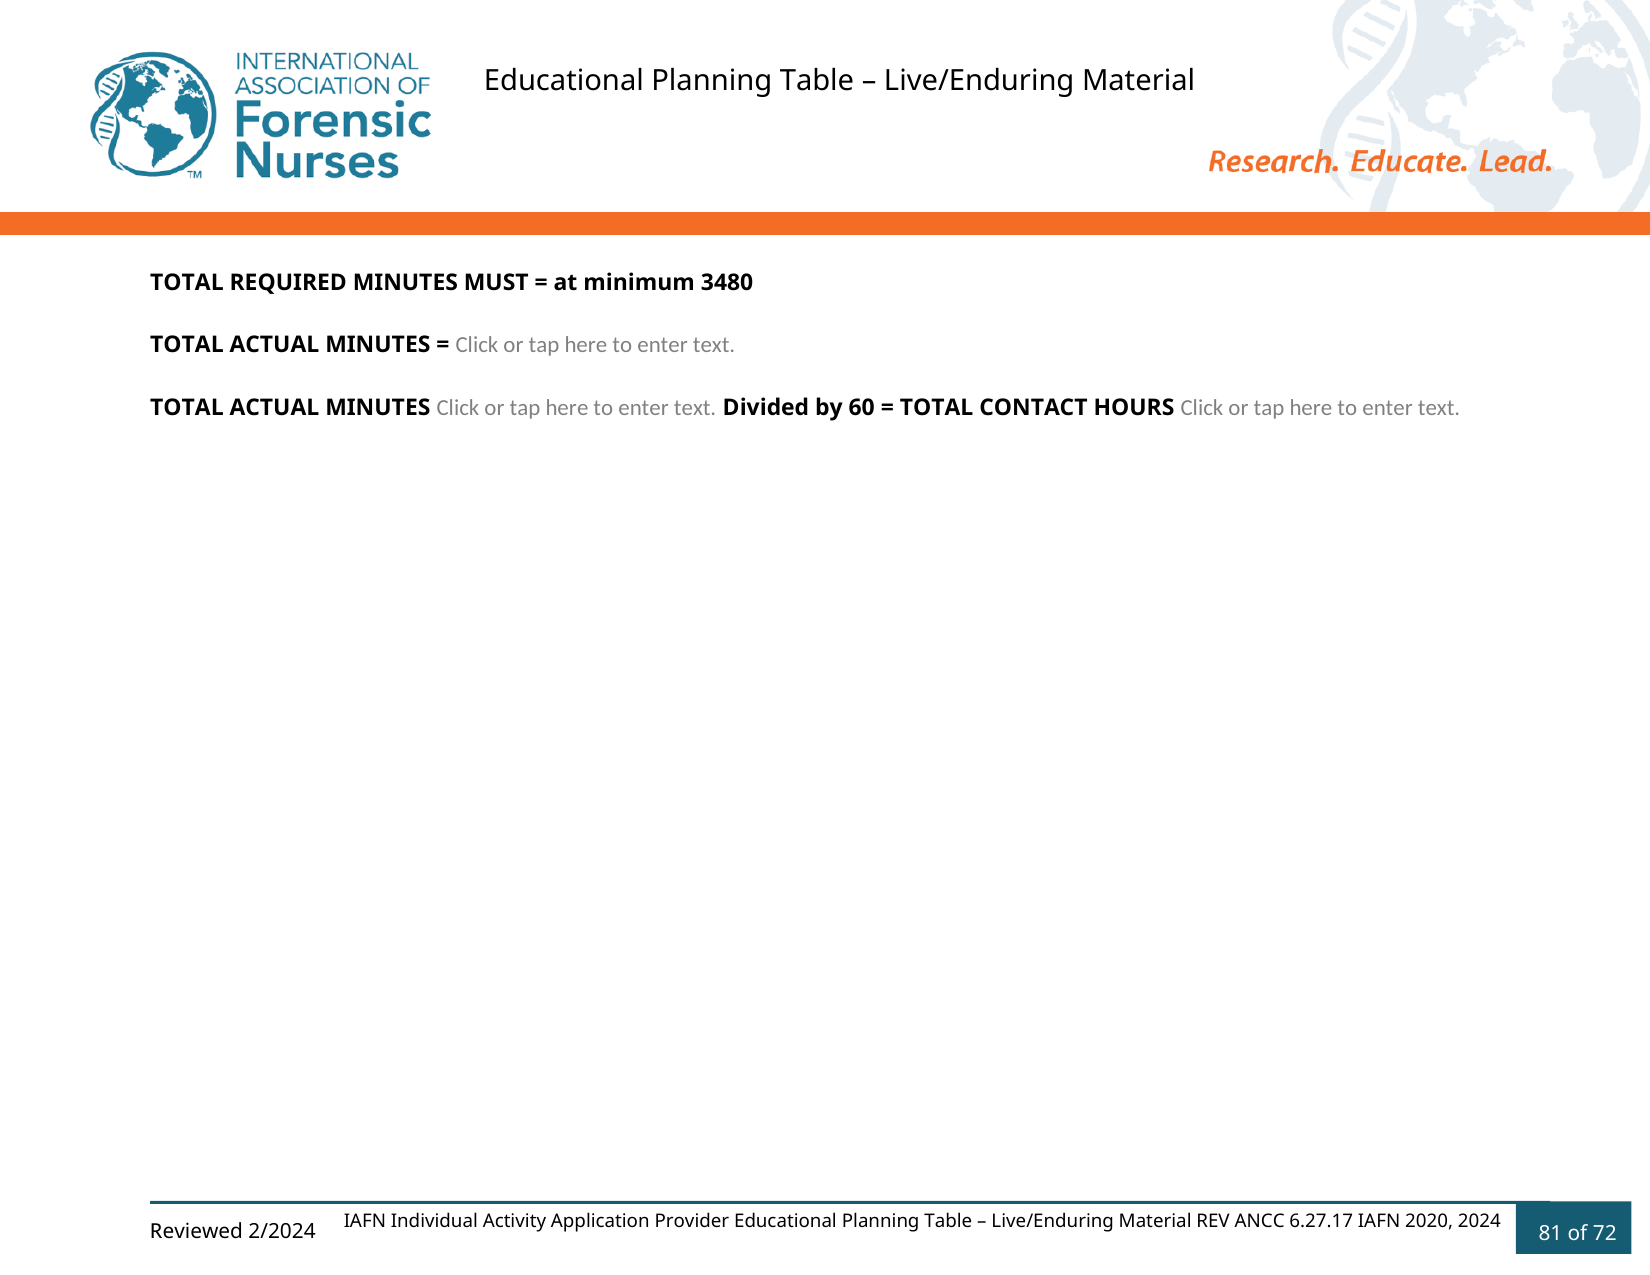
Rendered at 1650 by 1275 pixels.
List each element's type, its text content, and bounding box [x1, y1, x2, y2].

text TOTAL ACTUAL MINUTES = [150, 328, 1556, 359]
text TOTAL REQUIRED MINUTES MUST = at minimum 3480 [150, 266, 1556, 297]
text TOTAL ACTUAL MINUTES Divided by 60 = TOTAL CONTACT HOURS [150, 391, 1556, 422]
picture [0, 0, 1650, 235]
